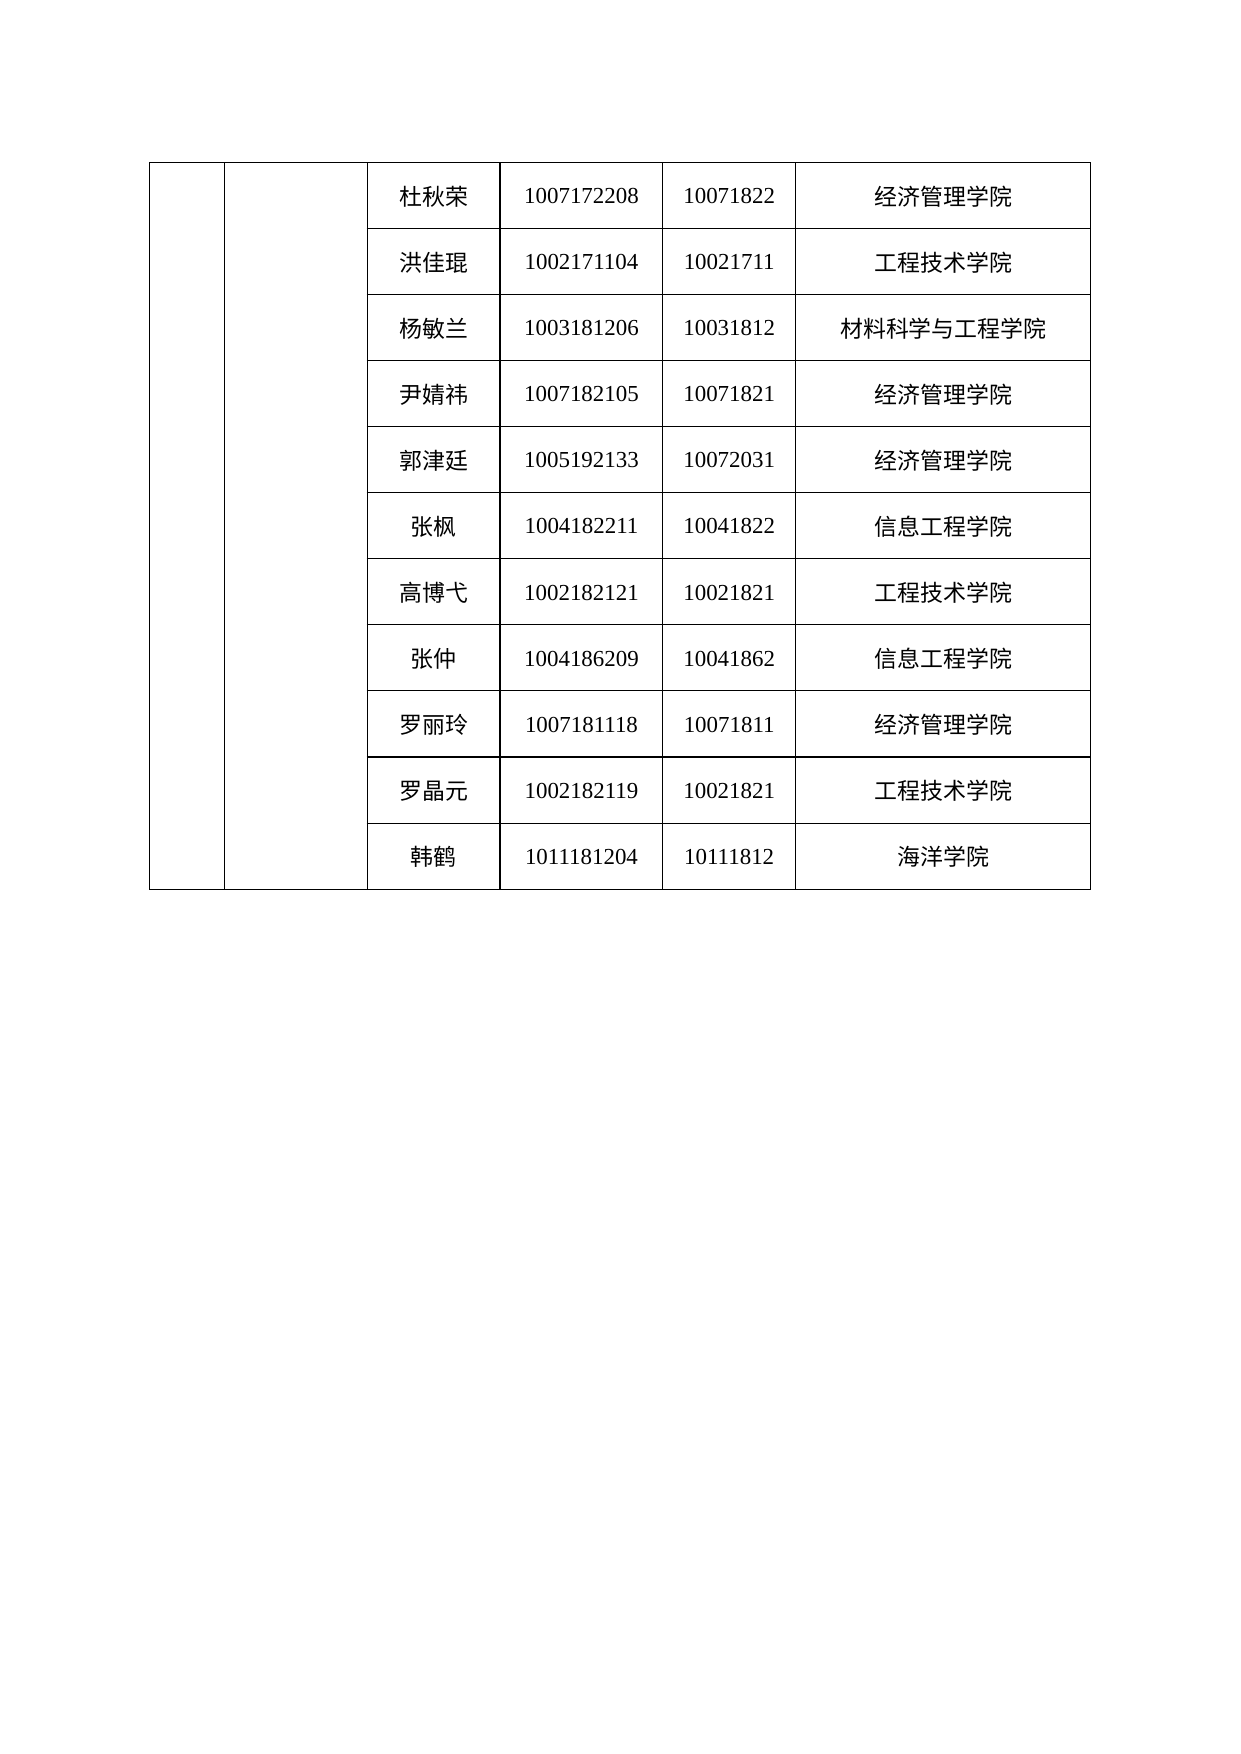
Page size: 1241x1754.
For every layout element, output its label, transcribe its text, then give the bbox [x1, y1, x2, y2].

table_cell 郭津廷 [368, 427, 499, 492]
table_cell 1002182121 [501, 559, 662, 624]
table_cell 罗丽玲 [368, 691, 499, 756]
table_cell 10072031 [663, 427, 795, 492]
table_cell 10021711 [663, 229, 795, 294]
table_cell 1005192133 [501, 427, 662, 492]
table_cell 10071821 [663, 361, 795, 426]
table_cell 1007172208 [501, 163, 662, 228]
table_cell 海洋学院 [796, 824, 1090, 888]
table_cell 杜秋荣 [368, 163, 499, 228]
table_cell 尹婧祎 [368, 361, 499, 426]
table_cell 10031812 [663, 295, 795, 360]
table_cell 1004186209 [501, 625, 662, 690]
table_cell 10111812 [663, 824, 795, 888]
table_cell 工程技术学院 [796, 758, 1090, 822]
table_cell 工程技术学院 [796, 229, 1090, 294]
table_cell 10041862 [663, 625, 795, 690]
table_cell 1007181118 [501, 691, 662, 756]
table_cell 经济管理学院 [796, 691, 1090, 756]
table_cell 韩鹤 [368, 824, 499, 888]
table_cell 罗晶元 [368, 758, 499, 822]
table_cell 1007182105 [501, 361, 662, 426]
table_cell 信息工程学院 [796, 493, 1090, 558]
table_cell 10071822 [663, 163, 795, 228]
table_cell 信息工程学院 [796, 625, 1090, 690]
table_cell 1002171104 [501, 229, 662, 294]
table_cell 张枫 [368, 493, 499, 558]
table_cell 张仲 [368, 625, 499, 690]
table_cell 1003181206 [501, 295, 662, 360]
table_cell 洪佳琨 [368, 229, 499, 294]
table_cell 1004182211 [501, 493, 662, 558]
table_cell 10041822 [663, 493, 795, 558]
table_cell 10021821 [663, 758, 795, 822]
table_cell 10071811 [663, 691, 795, 756]
table_cell 经济管理学院 [796, 163, 1090, 228]
table_cell 杨敏兰 [368, 295, 499, 360]
table_cell 经济管理学院 [796, 361, 1090, 426]
table_cell 1011181204 [501, 824, 662, 888]
table_cell 经济管理学院 [796, 427, 1090, 492]
table_cell 10021821 [663, 559, 795, 624]
table_cell 材料科学与工程学院 [796, 295, 1090, 360]
table_cell 高博弋 [368, 559, 499, 624]
table_cell 工程技术学院 [796, 559, 1090, 624]
table_cell 1002182119 [501, 758, 662, 822]
